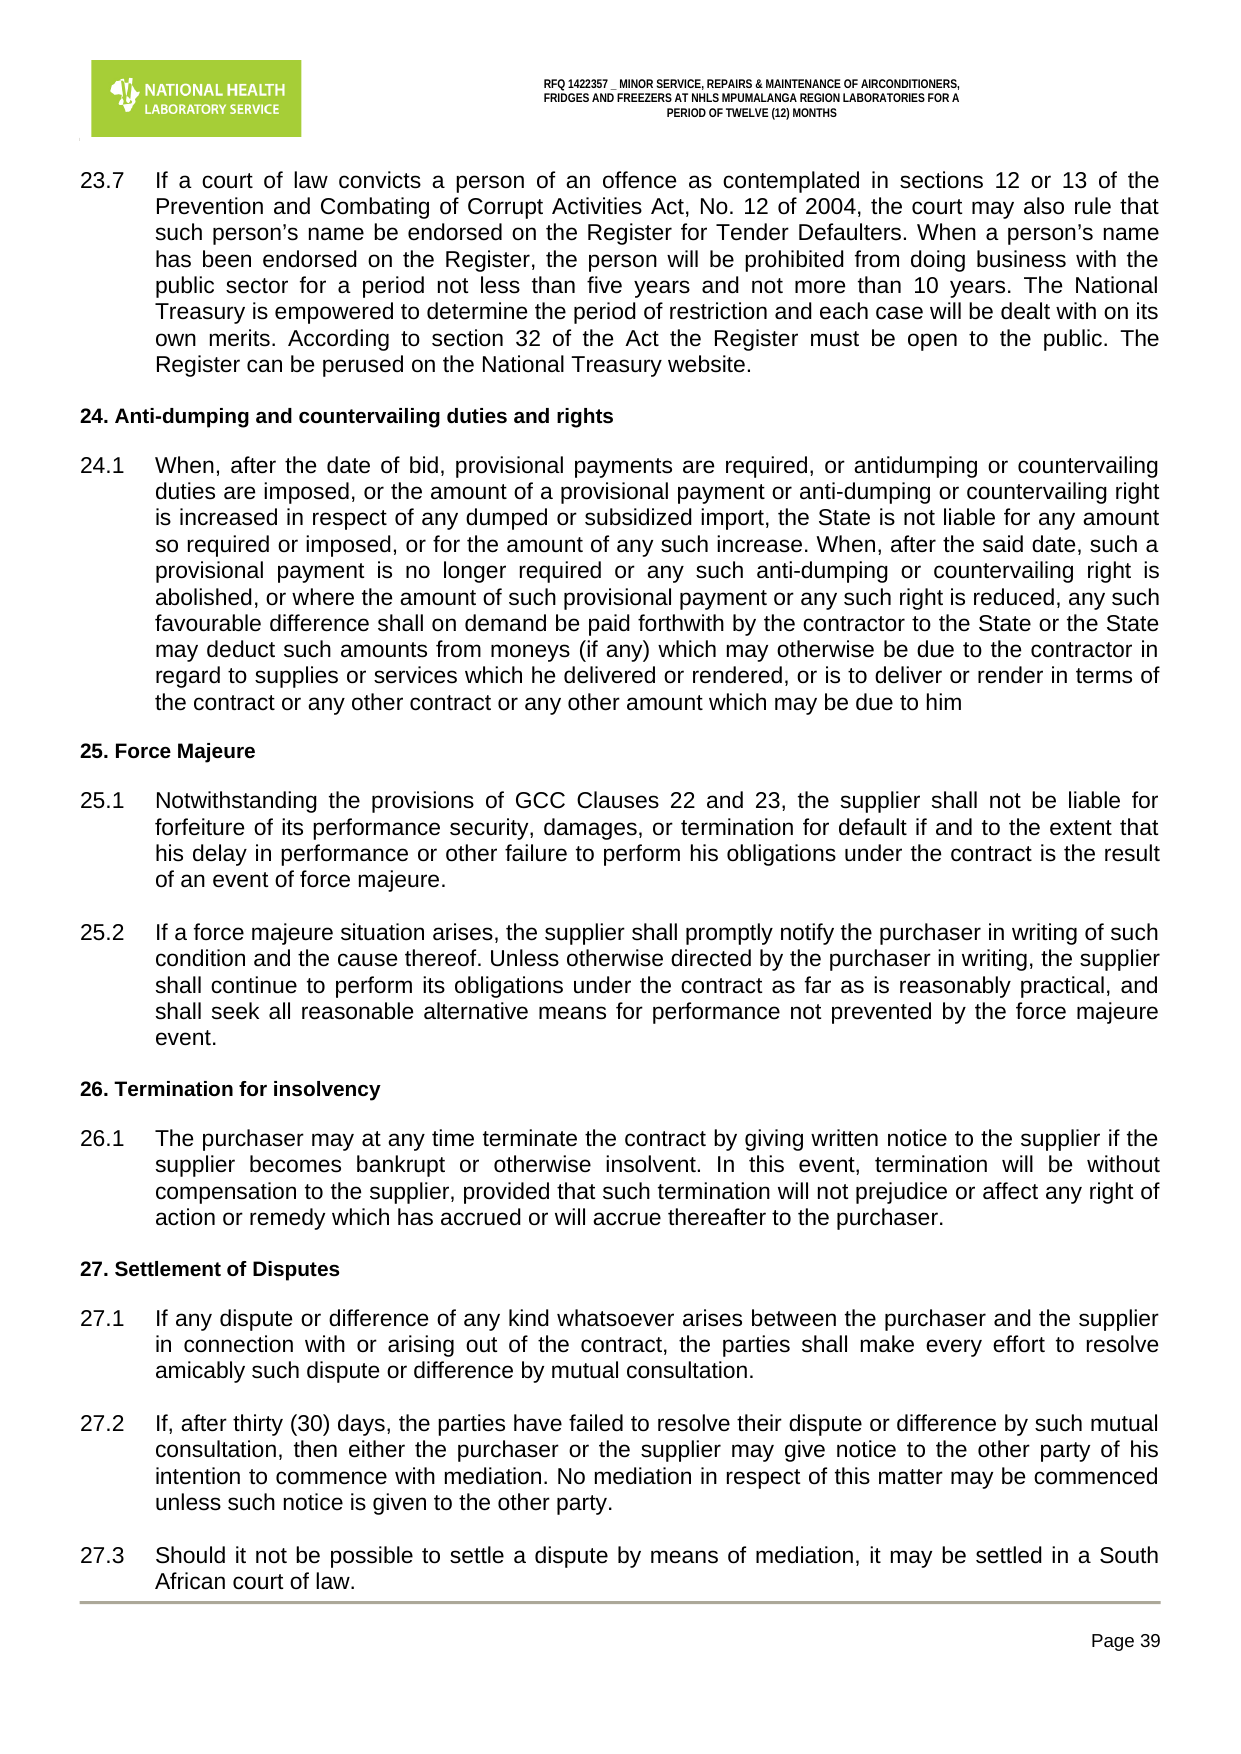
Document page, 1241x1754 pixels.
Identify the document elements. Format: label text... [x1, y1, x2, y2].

text 23.7 If a court of law convicts a person of an offence as contemplated in sections 12 or 13 of the Prevention and Combating of Corrupt Activities Act, No. 12 of 2004, the court may also rule that such person’s name be endorsed on the Register for Tender Defaulters. When a person’s name has been endorsed on the Register, the person will be prohibited from doing business with the public sector for a period not less than five years and not more than 10 years. The National Treasury is empowered to determine the period of restriction and each case will be dealt with on its own merits. According to section 32 of the Act the Register must be open to the public. The Register can be perused on the National Treasury website. [80, 167, 1161, 377]
text 27.1 If any dispute or difference of any kind whatsoever arises between the purchaser and the supplier in connection with or arising out of the contract, the parties shall make every effort to resolve amicably such dispute or difference by mutual consultation. [80, 1304, 1161, 1384]
text 25.1 Notwithstanding the provisions of GCC Clauses 22 and 23, the supplier shall not be liable for forfeiture of its performance security, damages, or termination for default if and to the extent that his delay in performance or other failure to perform his obligations under the contract is the result of an event of force majeure. [80, 787, 1161, 892]
text 25. Force Majeure [80, 739, 1161, 763]
text 27.3 Should it not be possible to settle a dispute by means of mediation, it may be settled in a South African court of law. [80, 1542, 1161, 1594]
text 27. Settlement of Disputes [80, 1257, 1161, 1281]
text 27.2 If, after thirty (30) days, the parties have failed to resolve their dispute or difference by such mutual consultation, then either the purchaser or the supplier may give notice to the other party of his intention to commence with mediation. No mediation in respect of this matter may be commenced unless such notice is given to the other party. [80, 1410, 1161, 1515]
text 26. Termination for insolvency [80, 1077, 1161, 1101]
text 24. Anti-dumping and countervailing duties and rights [80, 404, 1161, 428]
picture [91, 60, 302, 137]
text 24.1 When, after the date of bid, provisional payments are required, or antidumping or countervailing duties are imposed, or the amount of a provisional payment or anti-dumping or countervailing right is increased in respect of any dumped or subsidized import, the State is not liable for any amount so required or imposed, or for the amount of any such increase. When, after the said date, such a provisional payment is no longer required or any such anti-dumping or countervailing right is abolished, or where the amount of such provisional payment or any such right is reduced, any such favourable difference shall on demand be paid forthwith by the contractor to the State or the State may deduct such amounts from moneys (if any) which may otherwise be due to the contractor in regard to supplies or services which he delivered or rendered, or is to deliver or render in terms of the contract or any other contract or any other amount which may be due to him [80, 452, 1161, 715]
text 25.2 If a force majeure situation arises, the supplier shall promptly notify the purchaser in writing of such condition and the cause thereof. Unless otherwise directed by the purchaser in writing, the supplier shall continue to perform its obligations under the contract as far as is reasonably practical, and shall seek all reasonable alternative means for performance not prevented by the force majeure event. [80, 919, 1161, 1051]
text 26.1 The purchaser may at any time terminate the contract by giving written notice to the supplier if the supplier becomes bankrupt or otherwise insolvent. In this event, termination will be without compensation to the supplier, provided that such termination will not prejudice or affect any right of action or remedy which has accrued or will accrue thereafter to the purchaser. [80, 1125, 1161, 1230]
